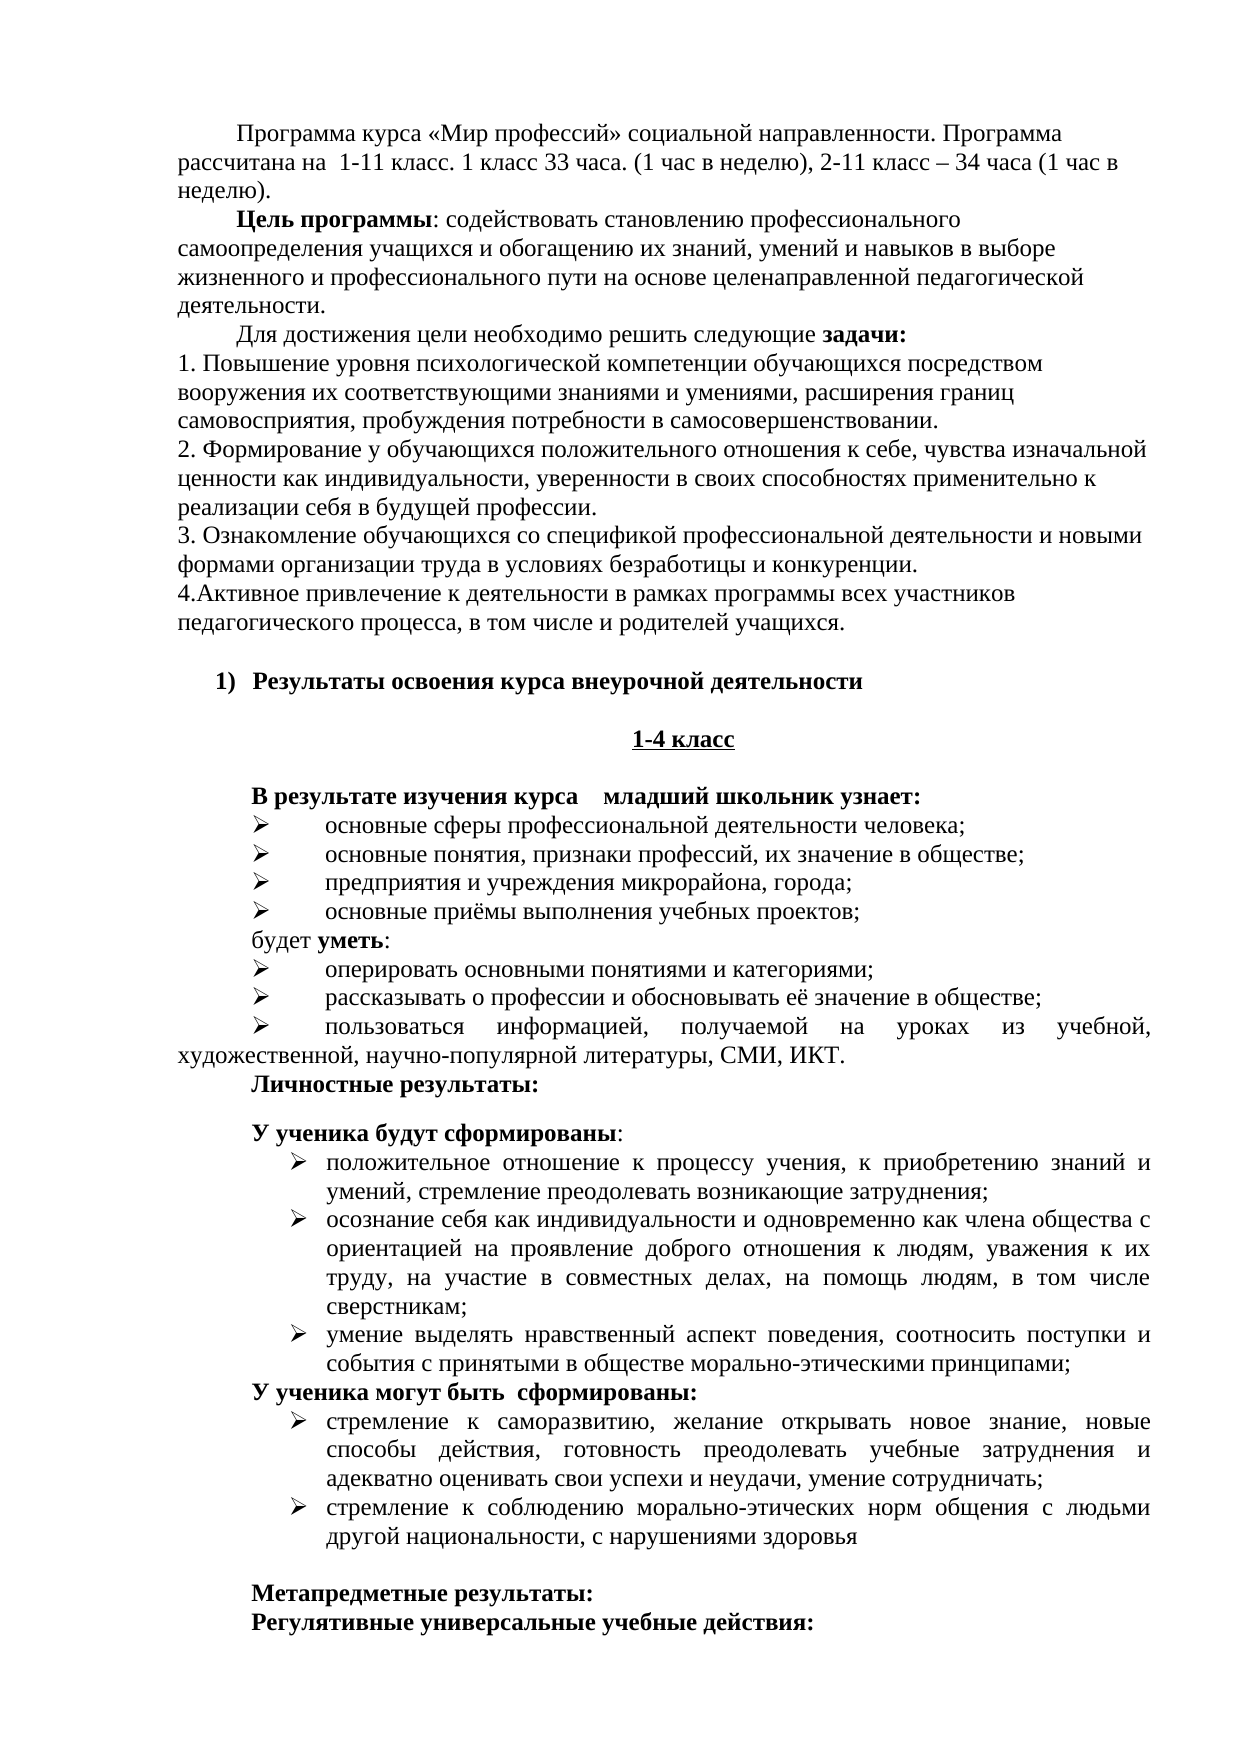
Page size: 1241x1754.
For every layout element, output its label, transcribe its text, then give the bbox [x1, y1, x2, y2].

text Программа курса «Мир профессий» социальной направленности. Программа рассчитана на 1-11 класс. 1 класс 33 часа. (1 час в неделю), 2-11 класс – 34 часа (1 час в неделю). [177, 118, 1152, 204]
text будет уметь: [177, 925, 1152, 954]
list пользоваться информацией, получаемой на уроках из учебной, художественной, научно-популярной литературы, СМИ, ИКТ. [177, 1011, 1152, 1069]
text У ученика будут сформированы: [177, 1118, 1152, 1147]
text 4.Активное привлечение к деятельности в рамках программы всех участников педагогического процесса, в том числе и родителей учащихся. [177, 578, 1152, 636]
text Цель программы: содействовать становлению профессионального [177, 204, 1152, 233]
list предприятия и учреждения микрорайона, города; [177, 867, 1152, 896]
text Для достижения цели необходимо решить следующие задачи: [177, 319, 1152, 348]
list основные приёмы выполнения учебных проектов; [177, 896, 1152, 925]
text деятельности. [177, 291, 1152, 319]
text Метапредметные результаты: [177, 1578, 1152, 1607]
text самоопределения учащихся и обогащению их знаний, умений и навыков в выборе [177, 233, 1152, 262]
list основные сферы профессиональной деятельности человека; [177, 810, 1152, 839]
list стремление к соблюдению морально-этических норм общения с людьми другой национальности, с нарушениями здоровья [288, 1492, 1152, 1549]
text жизненного и профессионального пути на основе целенаправленной педагогической [177, 262, 1152, 291]
list умение выделять нравственный аспект поведения, соотносить поступки и события с принятыми в обществе морально-этическими принципами; [288, 1319, 1152, 1377]
text 1-4 класс [215, 724, 1152, 752]
text Личностные результаты: [177, 1069, 1152, 1097]
text 3. Ознакомление обучающихся со спецификой профессиональной деятельности и новыми формами организации труда в условиях безработицы и конкуренции. [177, 521, 1152, 578]
list Результаты освоения курса внеурочной деятельности [215, 666, 1152, 695]
text 2. Формирование у обучающихся положительного отношения к себе, чувства изначальной ценности как индивидуальности, уверенности в своих способностях применительно к реализации себя в будущей профессии. [177, 434, 1152, 521]
list стремление к саморазвитию, желание открывать новое знание, новые способы действия, готовность преодолевать учебные затруднения и адекватно оценивать свои успехи и неудачи, умение сотрудничать; [288, 1406, 1152, 1492]
list осознание себя как индивидуальности и одновременно как члена общества с ориентацией на проявление доброго отношения к людям, уважения к их труду, на участие в совместных делах, на помощь людям, в том числе сверстникам; [288, 1204, 1152, 1319]
text Регулятивные универсальные учебные действия: [177, 1607, 1152, 1636]
text У ученика могут быть сформированы: [177, 1377, 1152, 1406]
text 1. Повышение уровня психологической компетенции обучающихся посредством вооружения их соответствующими знаниями и умениями, расширения границ самовосприятия, пробуждения потребности в самосовершенствовании. [177, 348, 1152, 434]
list основные понятия, признаки профессий, их значение в обществе; [177, 839, 1152, 867]
text В результате изучения курса младший школьник узнает: [177, 781, 1152, 810]
list рассказывать о профессии и обосновывать её значение в обществе; [177, 982, 1152, 1011]
list оперировать основными понятиями и категориями; [177, 954, 1152, 982]
list положительное отношение к процессу учения, к приобретению знаний и умений, стремление преодолевать возникающие затруднения; [288, 1147, 1152, 1204]
